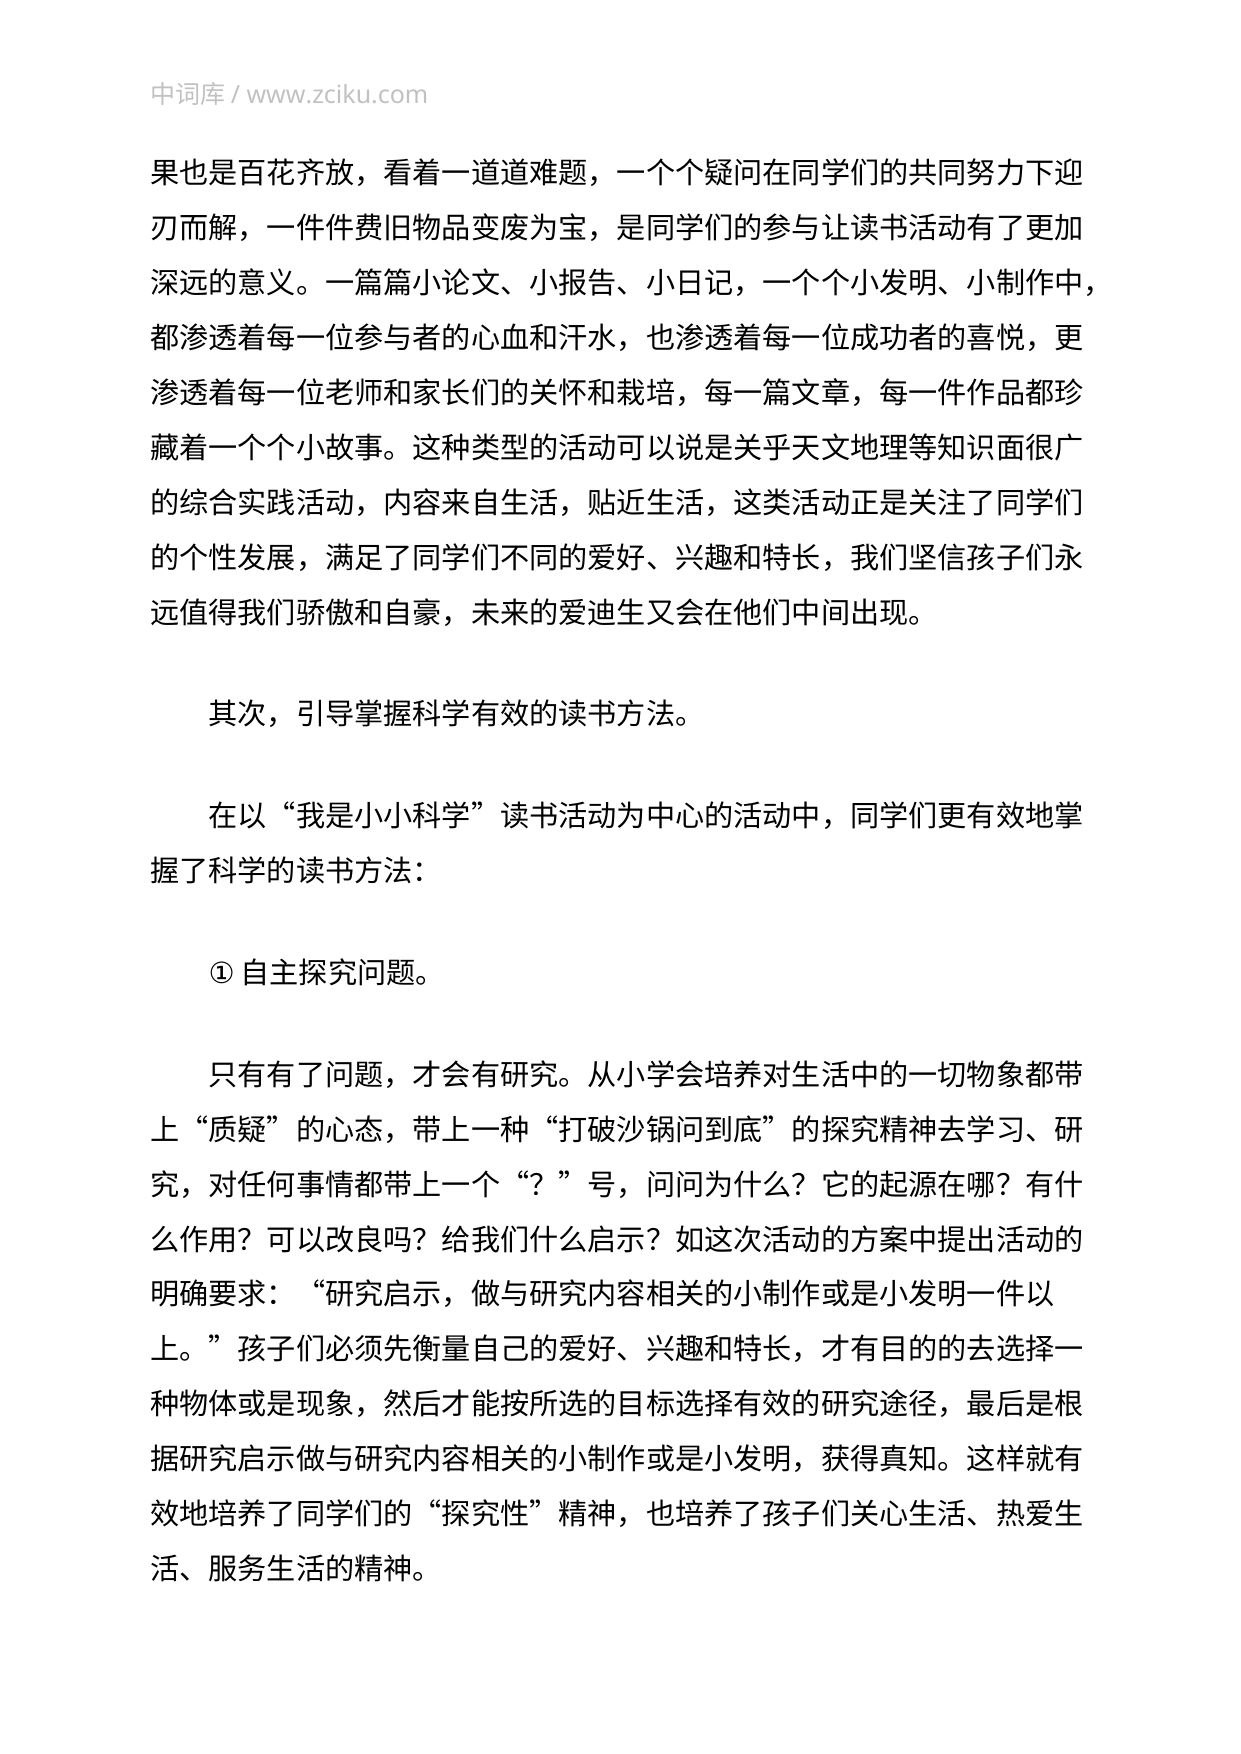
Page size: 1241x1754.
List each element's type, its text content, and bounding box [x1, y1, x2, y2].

text ①自主探究问题。 [150, 949, 1090, 992]
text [150, 150, 1090, 631]
text 在以“我是小小科学”读书活动为中心的活动中，同学们更有效地掌握了科学的读书方法： [150, 793, 1090, 890]
text 只有有了问题，才会有研究。从小学会培养对生活中的一切物象都带上“质疑”的心态，带上一种“打破沙锅问到底”的探究精神去学习、研究，对任何事情都带上一个“？”号，问问为什么？它的起源在哪？有什么作用？可以改良吗？给我们什么启示？如这次活动的方案中提出活动的明确要求：“研究启示，做与研究内容相关的小制作或是小发明一件以上。”孩子们必须先衡量自己的爱好、兴趣和特长，才有目的的去选择一种物体或是现象，然后才能按所选的目标选择有效的研究途径，最后是根据研究启示做与研究内容相关的小制作或是小发明，获得真知。这样就有效地培养了同学们的“探究性”精神，也培养了孩子们关心生活、热爱生活、服务生活的精神。 [150, 1051, 1090, 1588]
text 其次，引导掌握科学有效的读书方法。 [150, 691, 1090, 733]
